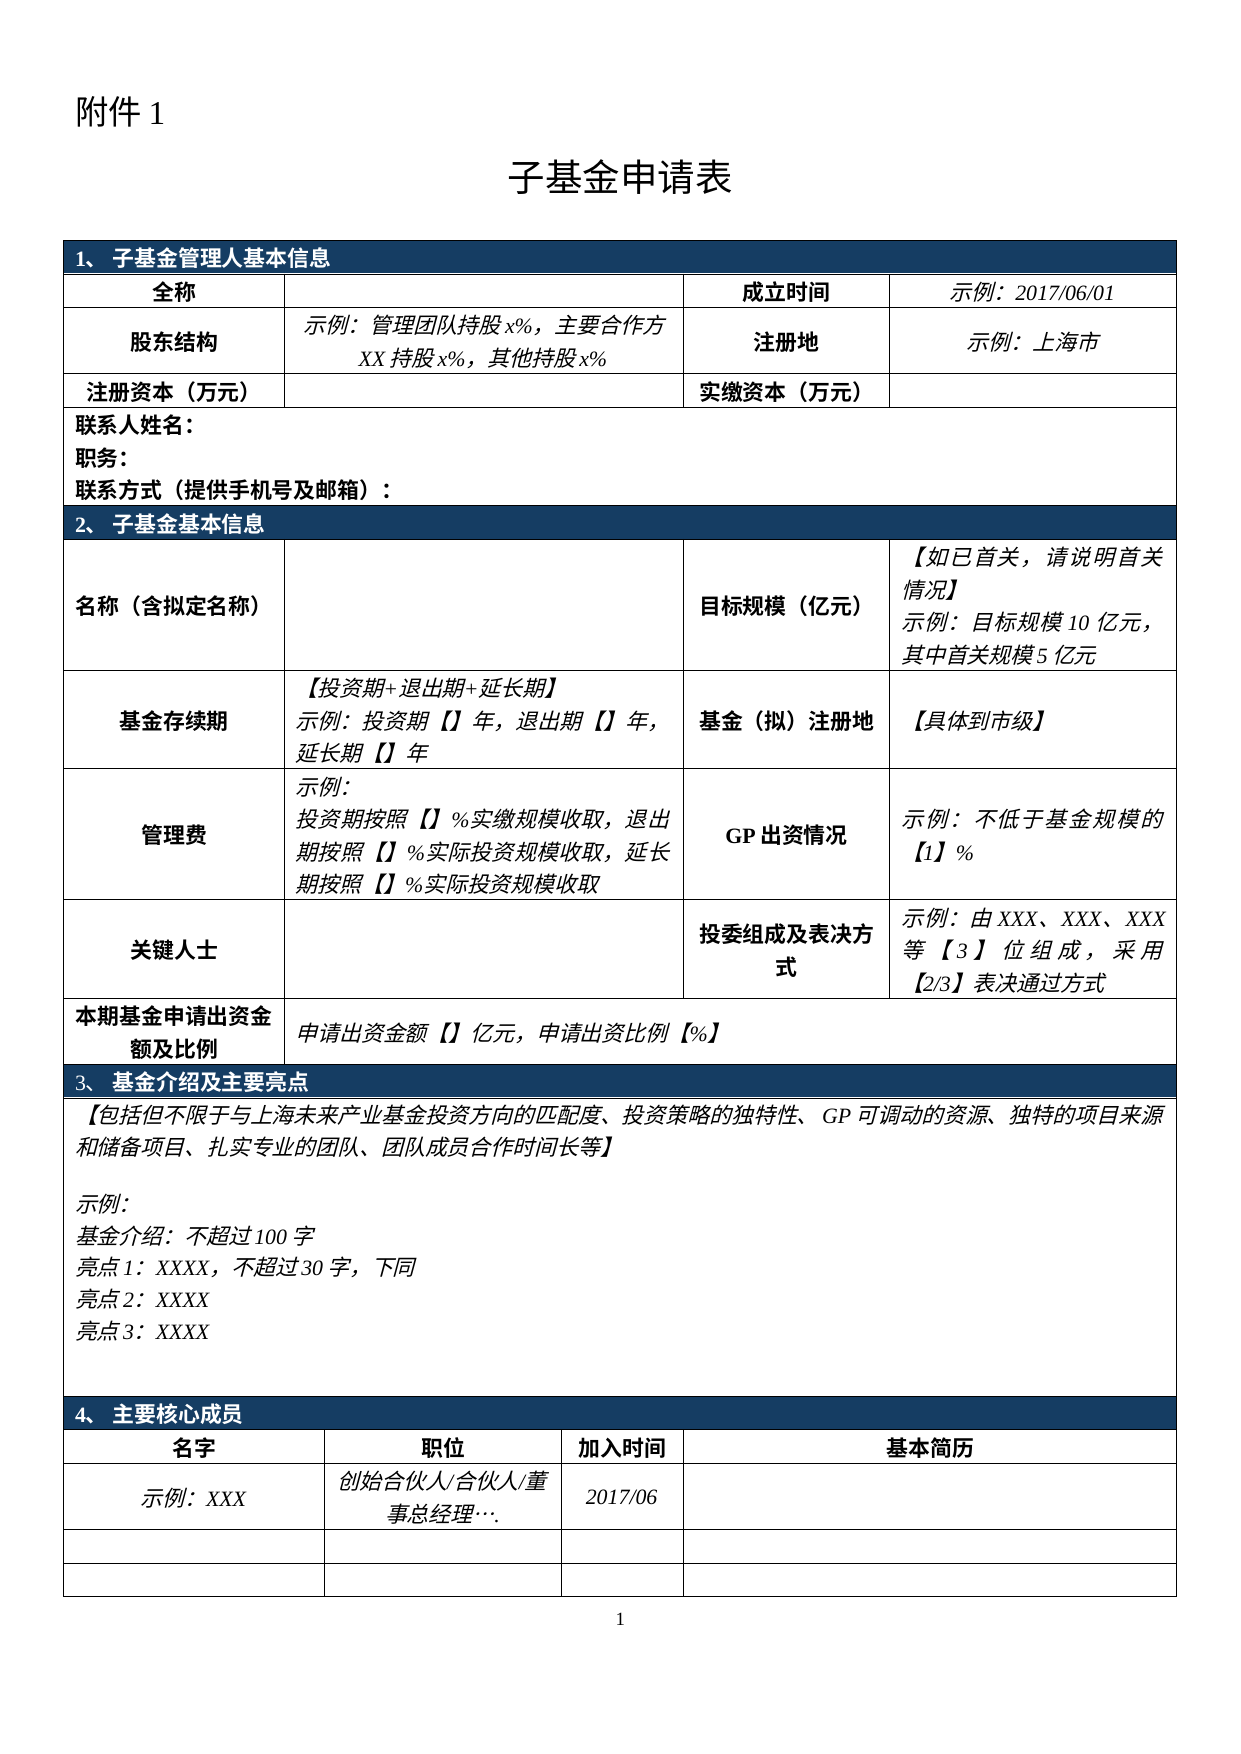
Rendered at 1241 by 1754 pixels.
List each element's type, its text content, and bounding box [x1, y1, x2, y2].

table_cell 股东结构 [64, 308, 284, 373]
table_cell 基本简历 [684, 1430, 1176, 1463]
table_cell 加入时间 [562, 1430, 683, 1463]
table_cell 名字 [64, 1430, 324, 1463]
table_cell 注册地 [684, 308, 889, 373]
table_cell 子基金基本信息 [64, 506, 1176, 539]
table_cell [285, 540, 683, 670]
table_cell 基金介绍及主要亮点 [64, 1065, 1176, 1097]
table_cell [562, 1530, 683, 1562]
table_cell [325, 1564, 561, 1596]
table_cell 示例：2017/06/01 [890, 275, 1176, 307]
table_cell 投委组成及表决方式 [684, 900, 889, 998]
table_cell 主要核心成员 [64, 1397, 1176, 1429]
table_cell [64, 1564, 324, 1596]
table_cell [285, 374, 683, 407]
table_cell 基金存续期 [64, 671, 284, 768]
table_cell 2017/06 [562, 1464, 683, 1529]
table_cell 【具体到市级】 [890, 671, 1176, 768]
table_header 子基金管理人基本信息 [64, 241, 1176, 273]
table_cell 名称（含拟定名称） [64, 540, 284, 670]
table_cell [285, 275, 683, 307]
table_cell 【投资期+退出期+延长期】 示例：投资期【】年，退出期【】年，延长期【】年 [285, 671, 683, 768]
table_cell 实缴资本（万元） [684, 374, 889, 407]
table_cell 示例：由XXX、XXX、XXX等【3】位组成，采用【2/3】表决通过方式 [890, 900, 1176, 998]
table_cell [325, 1530, 561, 1562]
table_cell 示例： 投资期按照【】%实缴规模收取，退出期按照【】%实际投资规模收取，延长期按照【】%实际投资规模收取 [285, 769, 683, 899]
table_cell [684, 1464, 1176, 1529]
text 子基金申请表 [75, 142, 1165, 207]
table_cell 职位 [325, 1430, 561, 1463]
table_cell 联系人姓名： 职务： 联系方式（提供手机号及邮箱）： [64, 408, 1176, 505]
text 附件1 [75, 77, 1165, 142]
table_cell 示例：XXX [64, 1464, 324, 1529]
table_cell 成立时间 [684, 275, 889, 307]
table_cell [684, 1530, 1176, 1562]
table_cell 全称 [64, 275, 284, 307]
table_cell 目标规模（亿元） [684, 540, 889, 670]
table_cell [64, 1530, 324, 1562]
table_cell 关键人士 [64, 900, 284, 998]
table_cell 【如已首关，请说明首关情况】 示例：目标规模10亿元，其中首关规模5亿元 [890, 540, 1176, 670]
table_cell 示例：不低于基金规模的【1】% [890, 769, 1176, 899]
table_cell [285, 900, 683, 998]
table_cell 基金（拟）注册地 [684, 671, 889, 768]
table_cell 【包括但不限于与上海未来产业基金投资方向的匹配度、投资策略的独特性、GP可调动的资源、独特的项目来源和储备项目、扎实专业的团队、团队成员合作时间长等】 示例： 基金介绍：不超过100字 亮点1：XXXX，不超过30字，下同 亮点2：XXXX 亮点3：XXXX [64, 1099, 1176, 1396]
table_cell [890, 374, 1176, 407]
table_cell 本期基金申请出资金额及比例 [64, 999, 284, 1064]
table_cell 管理费 [64, 769, 284, 899]
table_cell 示例：管理团队持股x%，主要合作方XX持股x%，其他持股x% [285, 308, 683, 373]
table_cell [562, 1564, 683, 1596]
table_cell 申请出资金额【】亿元，申请出资比例【%】 [285, 999, 1176, 1064]
table_cell GP出资情况 [684, 769, 889, 899]
table_cell [684, 1564, 1176, 1596]
table_cell 示例：上海市 [890, 308, 1176, 373]
table_cell 创始合伙人/合伙人/董事总经理…. [325, 1464, 561, 1529]
table_cell 注册资本（万元） [64, 374, 284, 407]
